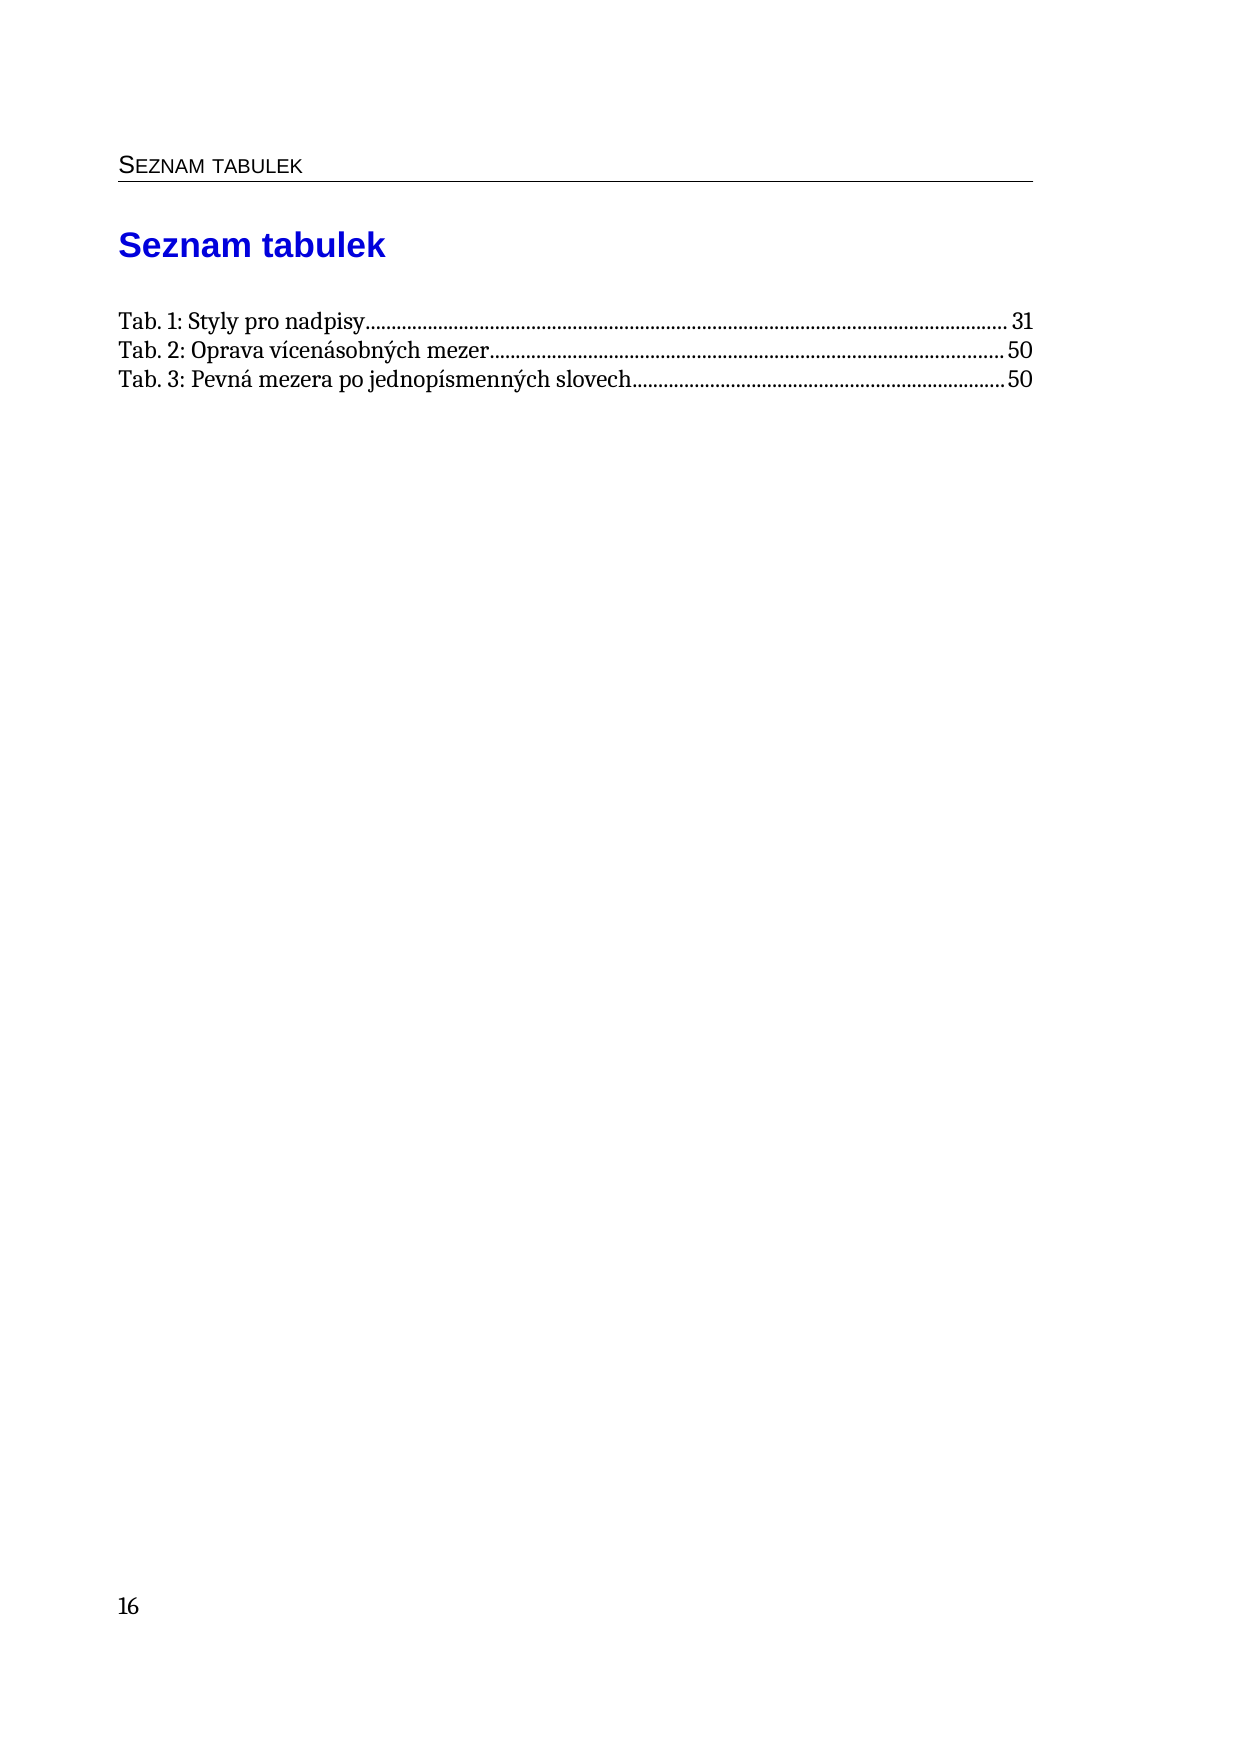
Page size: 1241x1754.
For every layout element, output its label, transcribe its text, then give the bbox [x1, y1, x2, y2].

text Tab. 1: Styly pro nadpisy 31 [118, 307, 1033, 336]
text Seznam tabulek [118, 219, 1033, 265]
text Tab. 3: Pevná mezera po jednopísmenných slovech 50 [118, 364, 1033, 393]
text Tab. 2: Oprava vícenásobných mezer 50 [118, 336, 1033, 364]
